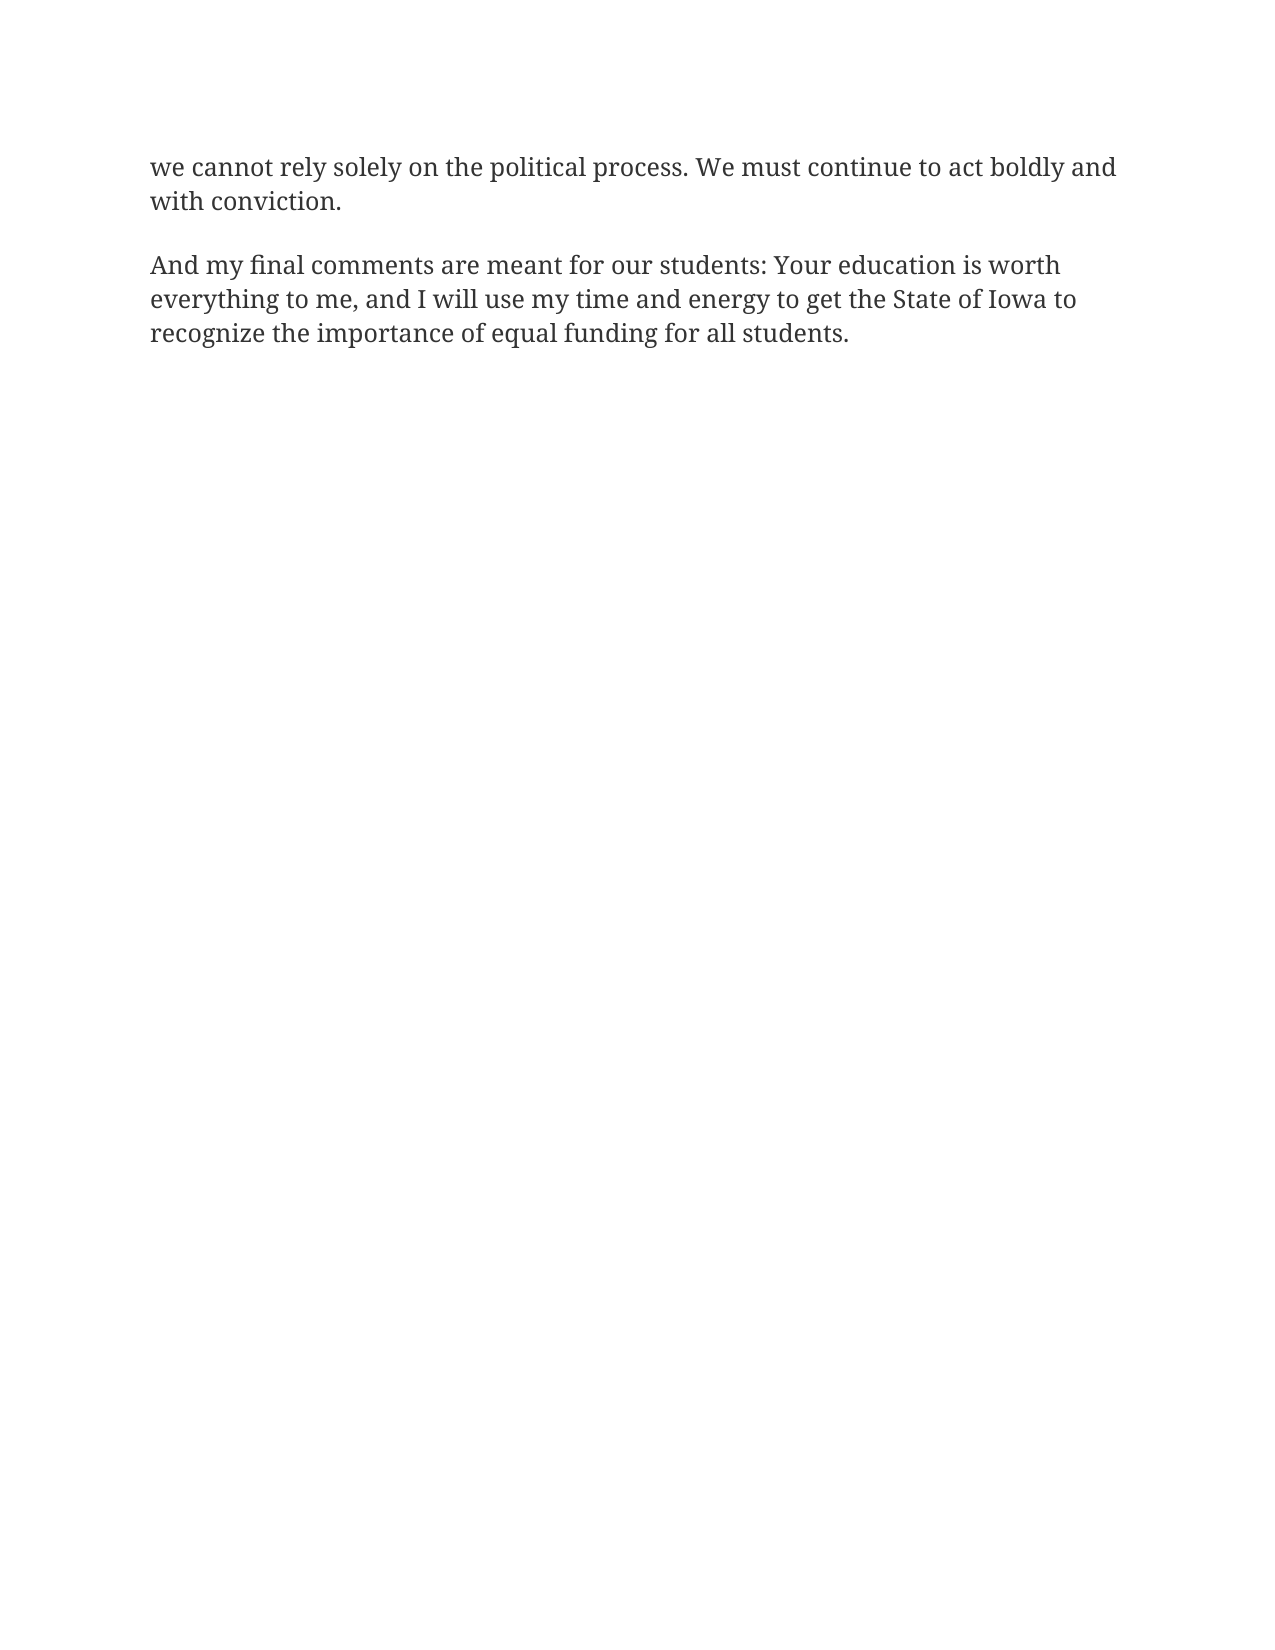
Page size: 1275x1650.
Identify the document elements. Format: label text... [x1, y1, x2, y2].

text And my final comments are meant for our students: Your education is worth everything to me, and I will use my time and energy to get the State of Iowa to recognize the importance of equal funding for all students. [150, 247, 1125, 349]
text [150, 150, 1125, 218]
